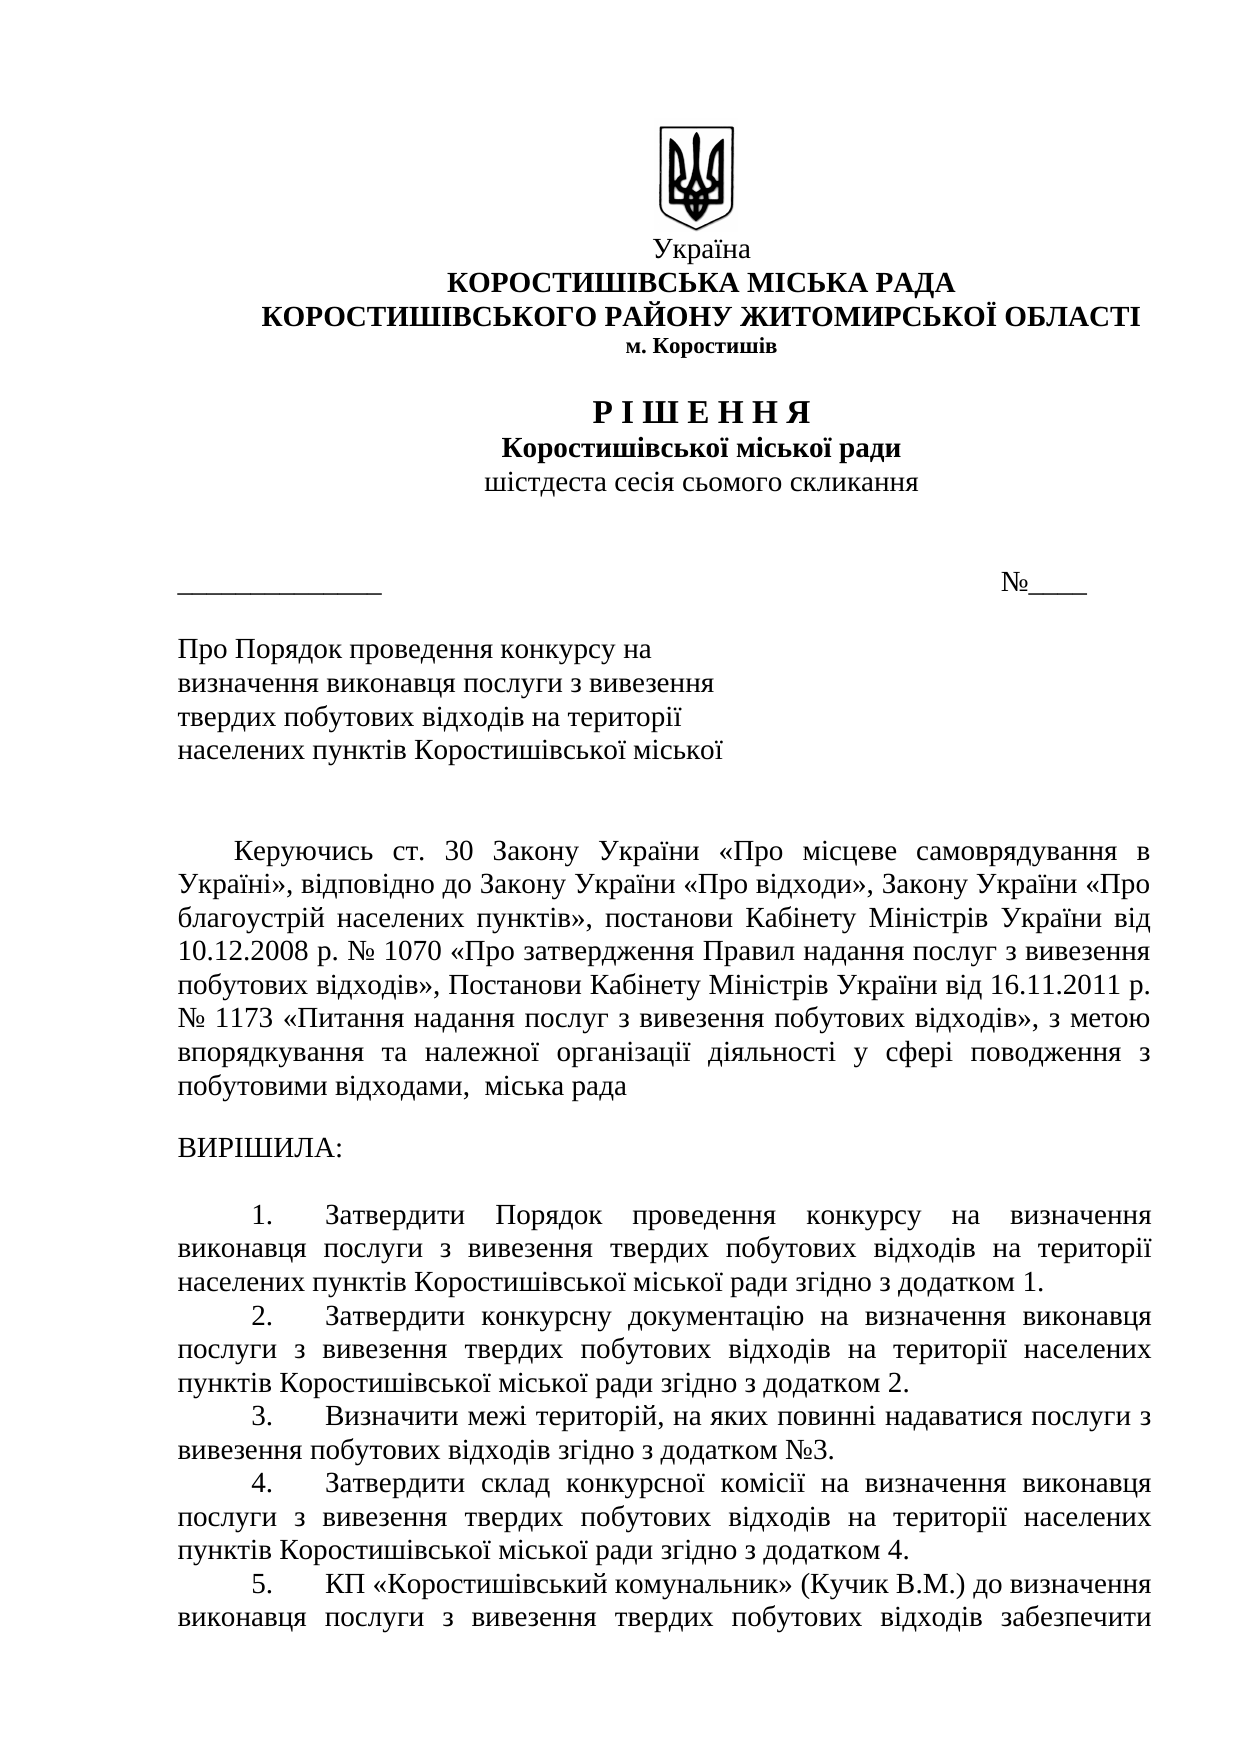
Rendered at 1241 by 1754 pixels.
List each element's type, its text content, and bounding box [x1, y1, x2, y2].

text м. Коростишів [177, 332, 1152, 358]
text КОРОСТИШІВСЬКОГО РАЙОНУ ЖИТОМИРСЬКОЇ ОБЛАСТІ [177, 299, 1152, 332]
text Керуючись ст. 30 Закону України «Про місцеве самоврядування в Україні», відповідно до Закону України «Про відходи», Закону України «Про благоустрій населених пунктів», постанови Кабінету Міністрів України від 10.12.2008 р. № 1070 «Про затвердження Правил надання послуг з вивезення побутових відходів», Постанови Кабінету Міністрів України від 16.11.2011 р. № 1173 «Питання надання послуг з вивезення побутових відходів», з метою впорядкування та належної організації діяльності у сфері поводження з побутовими відходами, міська рада [177, 833, 1152, 1101]
text Коростишівської міської ради [177, 430, 1152, 464]
list Затвердити конкурсну документацію на визначення виконавця послуги з вивезення твердих побутових відходів на території населених пунктів Коростишівської міської ради згідно з додатком 2. [177, 1298, 1152, 1398]
text ______________ №____ [177, 564, 1152, 598]
text Україна [177, 232, 1152, 265]
list Затвердити Порядок проведення конкурсу на визначення виконавця послуги з вивезення твердих побутових відходів на території населених пунктів Коростишівської міської ради згідно з додатком 1. [177, 1197, 1152, 1298]
text КОРОСТИШІВСЬКА МІСЬКА РАДА [177, 265, 1152, 299]
text Р І Ш Е Н Н Я [177, 392, 1152, 430]
text ВИРІШИЛА: [177, 1130, 1152, 1163]
list Визначити межі територій, на яких повинні надаватися послуги з вивезення побутових відходів згідно з додатком №3. [177, 1398, 1152, 1465]
list Затвердити склад конкурсної комісії на визначення виконавця послуги з вивезення твердих побутових відходів на території населених пунктів Коростишівської міської ради згідно з додатком 4. [177, 1465, 1152, 1566]
text шістдеста сесія сьомого скликання [177, 464, 1152, 497]
text Про Порядок проведення конкурсу на визначення виконавця послуги з вивезення твердих побутових відходів на території населених пунктів Коростишівської міської [177, 632, 738, 766]
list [177, 1566, 1152, 1633]
